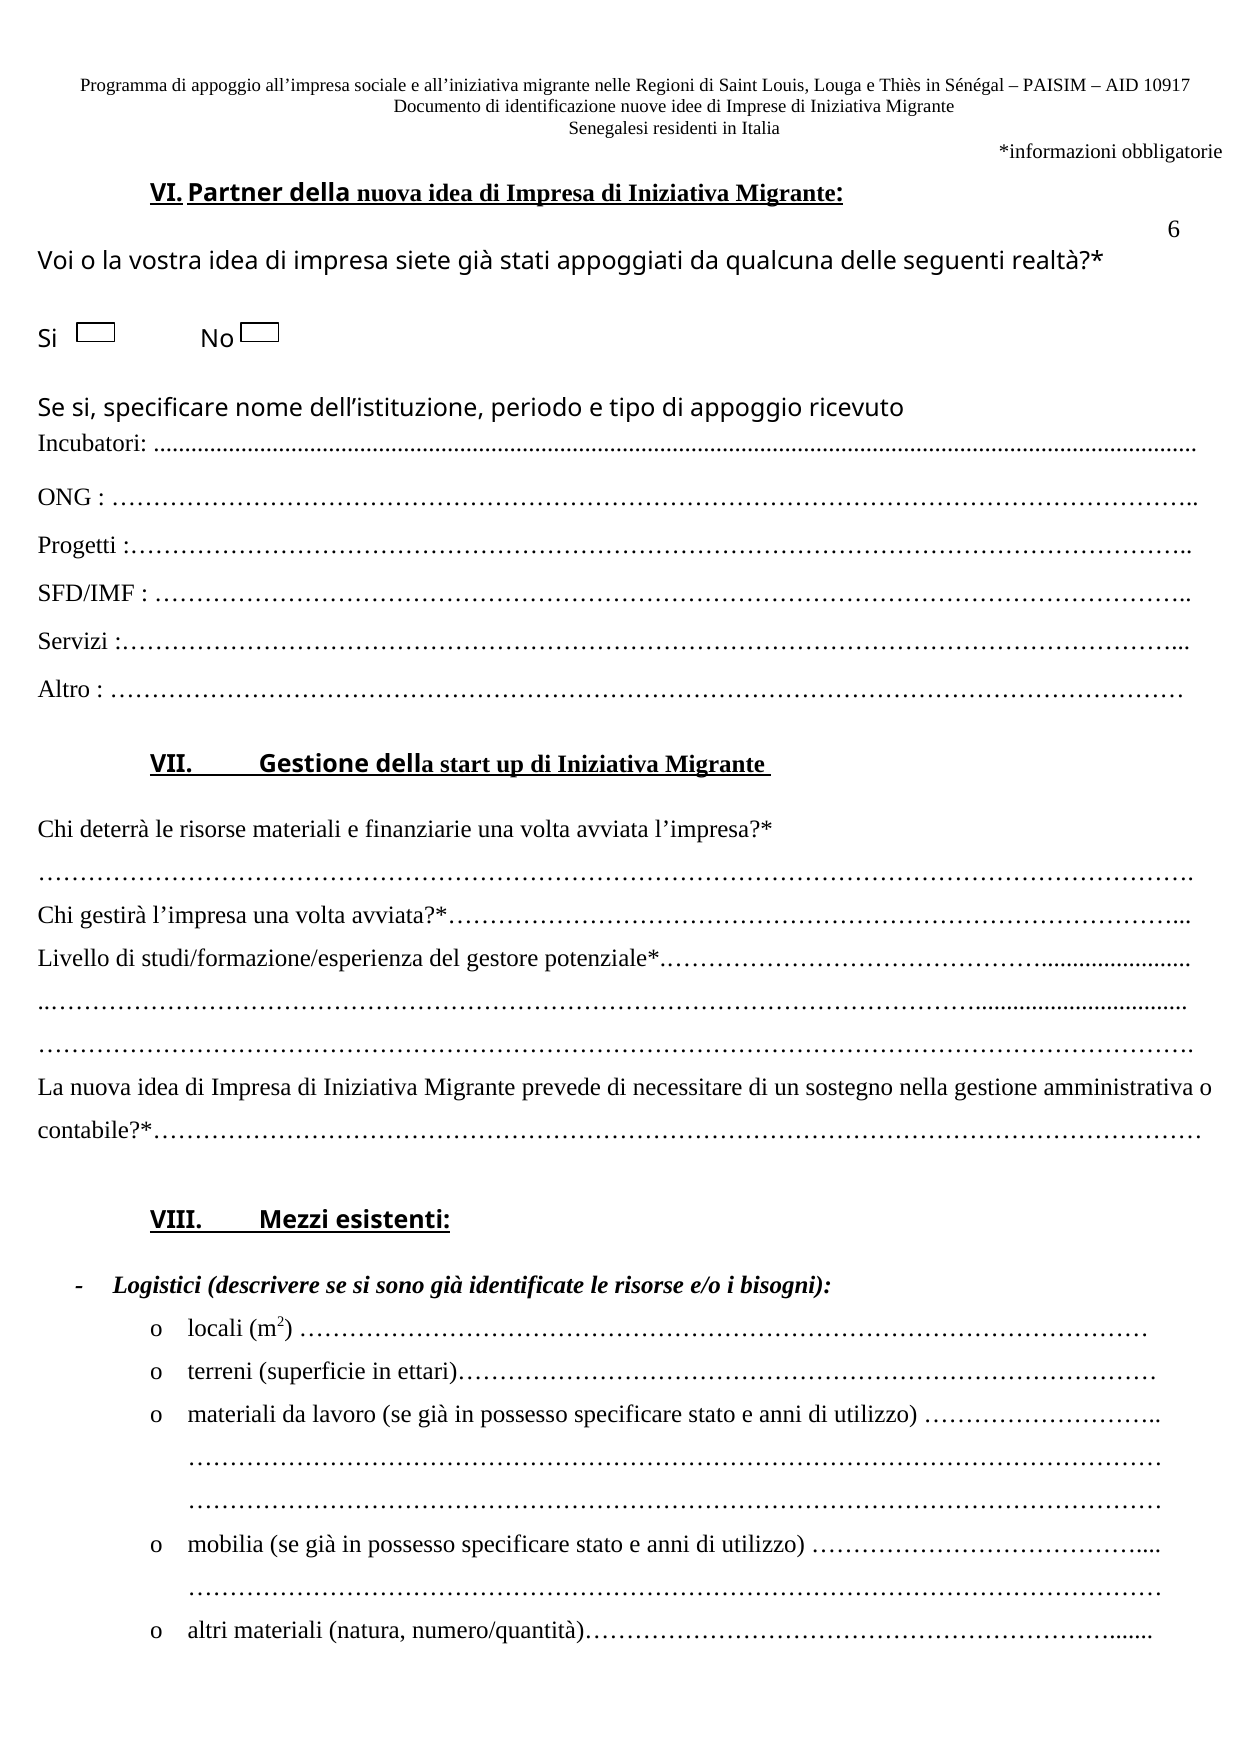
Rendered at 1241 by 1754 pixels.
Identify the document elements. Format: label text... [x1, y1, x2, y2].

list mobilia (se già in possesso specificare stato e anni di utilizzo) ………………………………….... [150, 1529, 1222, 1557]
text ONG : ………………………………………………………………………………………………………………….. [37, 482, 1222, 511]
list altri materiali (natura, numero/quantità)………………………………………………………....... [150, 1615, 1222, 1644]
text ……………………………………………………………………………………………………… [187, 1486, 1222, 1514]
text Chi gestirà l’impresa una volta avviata?*……………………………………………………………………………... [37, 900, 1222, 929]
text Progetti :……………………………………………………………………………………………………………….. [37, 530, 1222, 559]
list Mezzi esistenti: [150, 1202, 1222, 1236]
list locali (m2) ………………………………………………………………………………………… [150, 1313, 1222, 1342]
text ..………………………………………………………………………………………………….................................. [37, 986, 1222, 1015]
text …………………………………………………………………………………………………………………………. [37, 1029, 1222, 1058]
text Incubatori: ....................................................................................................................................................................... [37, 428, 1222, 457]
text Altro : ………………………………………………………………………………………………………………… [37, 674, 1222, 702]
text ……………………………………………………………………………………………………… [187, 1442, 1222, 1471]
list materiali da lavoro (se già in possesso specificare stato e anni di utilizzo) ……………………….. [150, 1399, 1222, 1428]
list Gestione della start up di Iniziativa Migrante [150, 746, 1222, 780]
text Servizi :………………………………………………………………………………………………………………... [37, 626, 1222, 654]
text Se si, specificare nome dell’istituzione, periodo e tipo di appoggio ricevuto [37, 389, 1222, 423]
text La nuova idea di Impresa di Iniziativa Migrante prevede di necessitare di un sostegno nella gestione amministrativa o contabile?*……………………………………………………………………………………………………………… [37, 1072, 1222, 1144]
text ……………………………………………………………………………………………………… [187, 1572, 1222, 1601]
list Logistici (descrivere se si sono già identificate le risorse e/o i bisogni): [75, 1270, 1222, 1299]
list terreni (superficie in ettari)………………………………………………………………………… [150, 1356, 1175, 1385]
list Partner della nuova idea di Impresa di Iniziativa Migrante: [150, 174, 1222, 209]
text Livello di studi/formazione/esperienza del gestore potenziale*.………………………………………........................ [37, 943, 1222, 972]
text …………………………………………………………………………………………………………………………. [37, 857, 1222, 886]
text *informazioni obbligatorie [37, 138, 1222, 163]
text Si No [37, 321, 1222, 355]
text SFD/IMF : …………………………………………………………………………………………………………….. [37, 578, 1222, 607]
text Chi deterrà le risorse materiali e finanziarie una volta avviata l’impresa?* [37, 814, 1222, 842]
text Voi o la vostra idea di impresa siete già stati appoggiati da qualcuna delle seguenti realtà?* [37, 243, 1222, 277]
